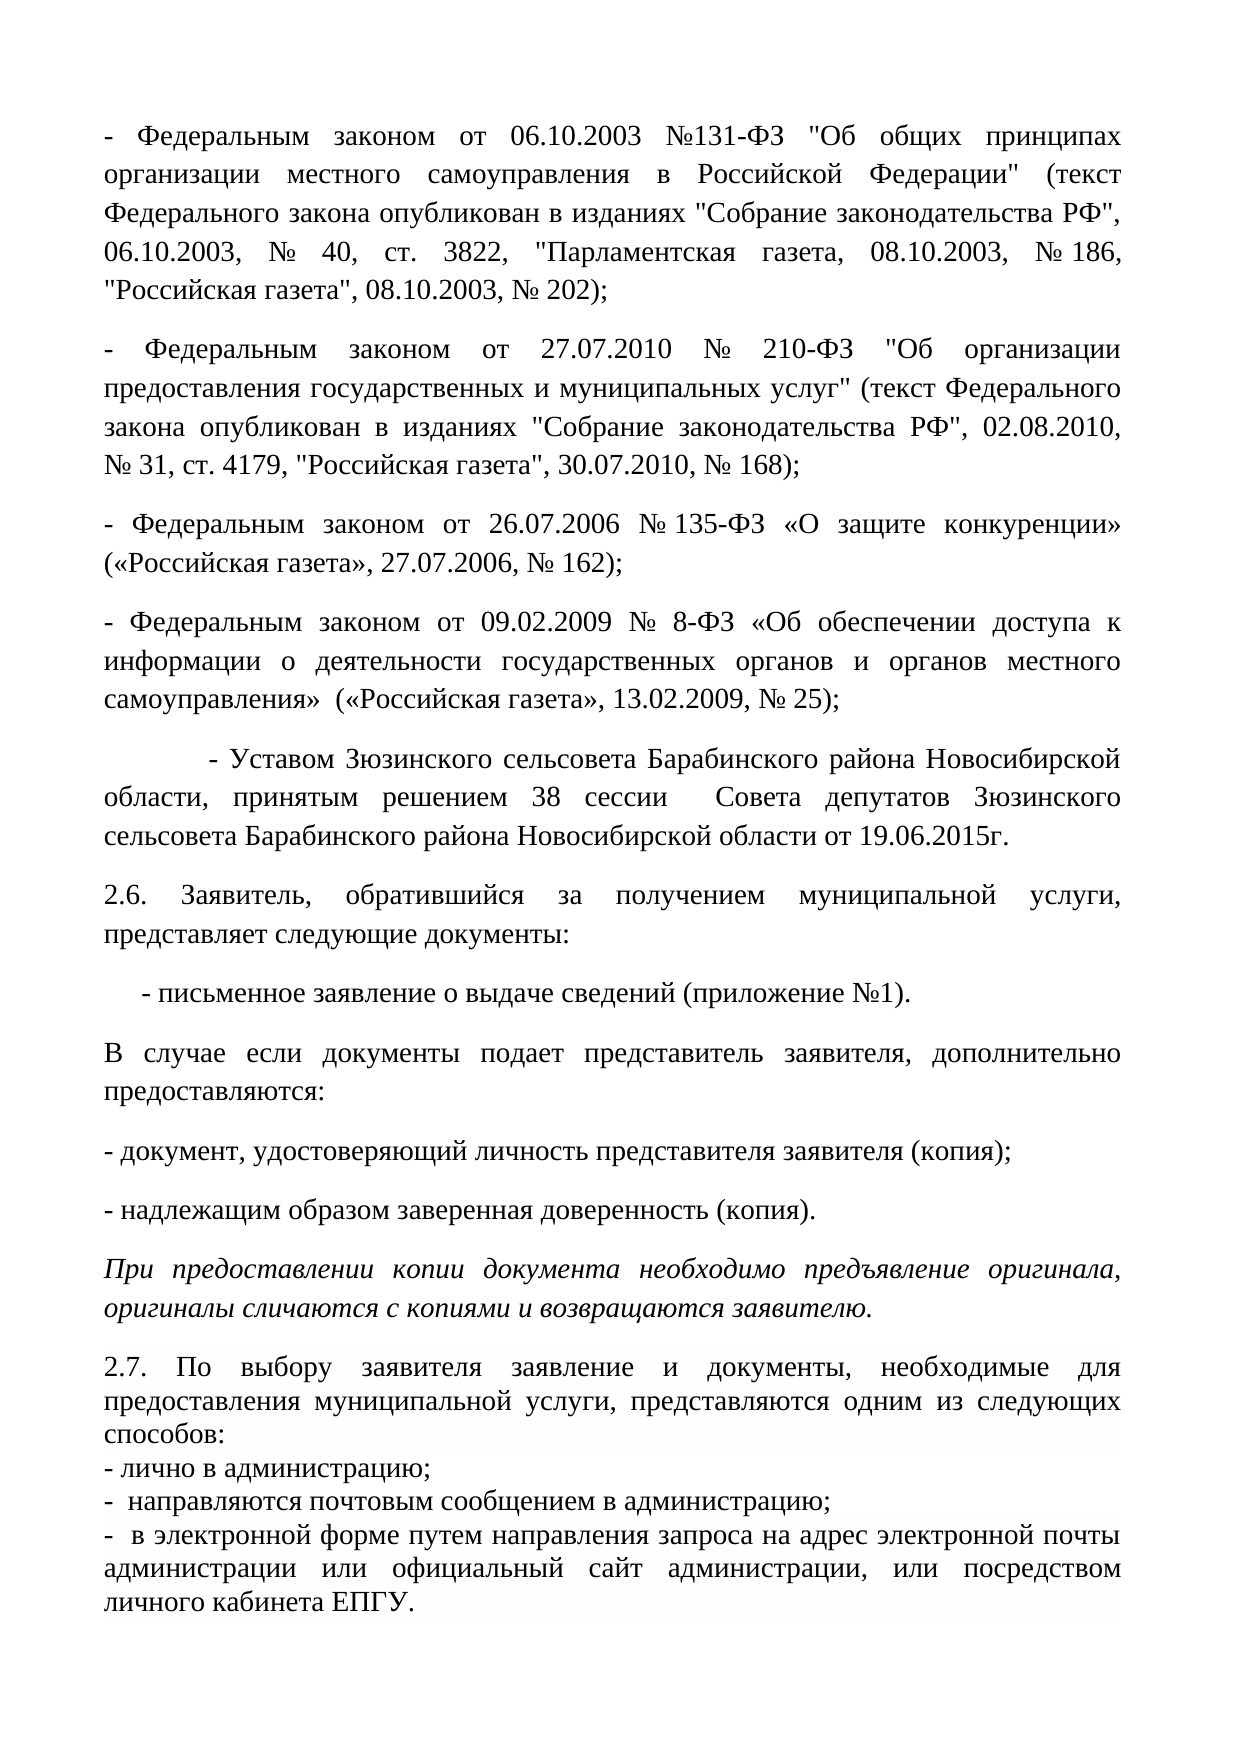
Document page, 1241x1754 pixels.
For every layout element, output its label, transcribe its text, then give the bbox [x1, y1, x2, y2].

text 2.6. Заявитель, обратившийся за получением муниципальной услуги, представляет следующие документы: [103, 877, 1122, 949]
text При предоставлении копии документа необходимо предъявление оригинала, оригиналы сличаются с копиями и возвращаются заявителю. [103, 1251, 1122, 1323]
text - Уставом Зюзинского сельсовета Барабинского района Новосибирской области, принятым решением 38 сессии Совета депутатов Зюзинского сельсовета Барабинского района Новосибирской области от 19.06.2015г. [103, 741, 1122, 852]
text - надлежащим образом заверенная доверенность (копия). [103, 1192, 1122, 1226]
text - документ, удостоверяющий личность представителя заявителя (копия); [103, 1133, 1122, 1166]
text - Федеральным законом от 27.07.2010 № 210-ФЗ "Об организации предоставления государственных и муниципальных услуг" (текст Федерального закона опубликован в изданиях "Собрание законодательства РФ", 02.08.2010, № 31, ст. 4179, "Российская газета", 30.07.2010, № 168); [103, 332, 1122, 481]
text 2.7. По выбору заявителя заявление и документы, необходимые для предоставления муниципальной услуги, представляются одним из следующих способов: [103, 1349, 1122, 1450]
text - Федеральным законом от 06.10.2003 №131-ФЗ "Об общих принципах организации местного самоуправления в Российской Федерации" (текст Федерального закона опубликован в изданиях "Собрание законодательства РФ", 06.10.2003, № 40, ст. 3822, "Парламентская газета, 08.10.2003, № 186, "Российская газета", 08.10.2003, № 202); [103, 118, 1122, 306]
text - Федеральным законом от 26.07.2006 № 135-ФЗ «О защите конкуренции» («Российская газета», 27.07.2006, № 162); [103, 507, 1122, 579]
text - направляются почтовым сообщением в администрацию; [103, 1483, 1122, 1517]
text - лично в администрацию; [103, 1450, 1122, 1483]
text - Федеральным законом от 09.02.2009 № 8-ФЗ «Об обеспечении доступа к информации о деятельности государственных органов и органов местного самоуправления» («Российская газета», 13.02.2009, № 25); [103, 604, 1122, 715]
text - в электронной форме путем направления запроса на адрес электронной почты администрации или официальный сайт администрации, или посредством личного кабинета ЕПГУ. [103, 1517, 1122, 1618]
text В случае если документы подает представитель заявителя, дополнительно предоставляются: [103, 1035, 1122, 1107]
text - письменное заявление о выдаче сведений (приложение №1). [141, 975, 1122, 1009]
